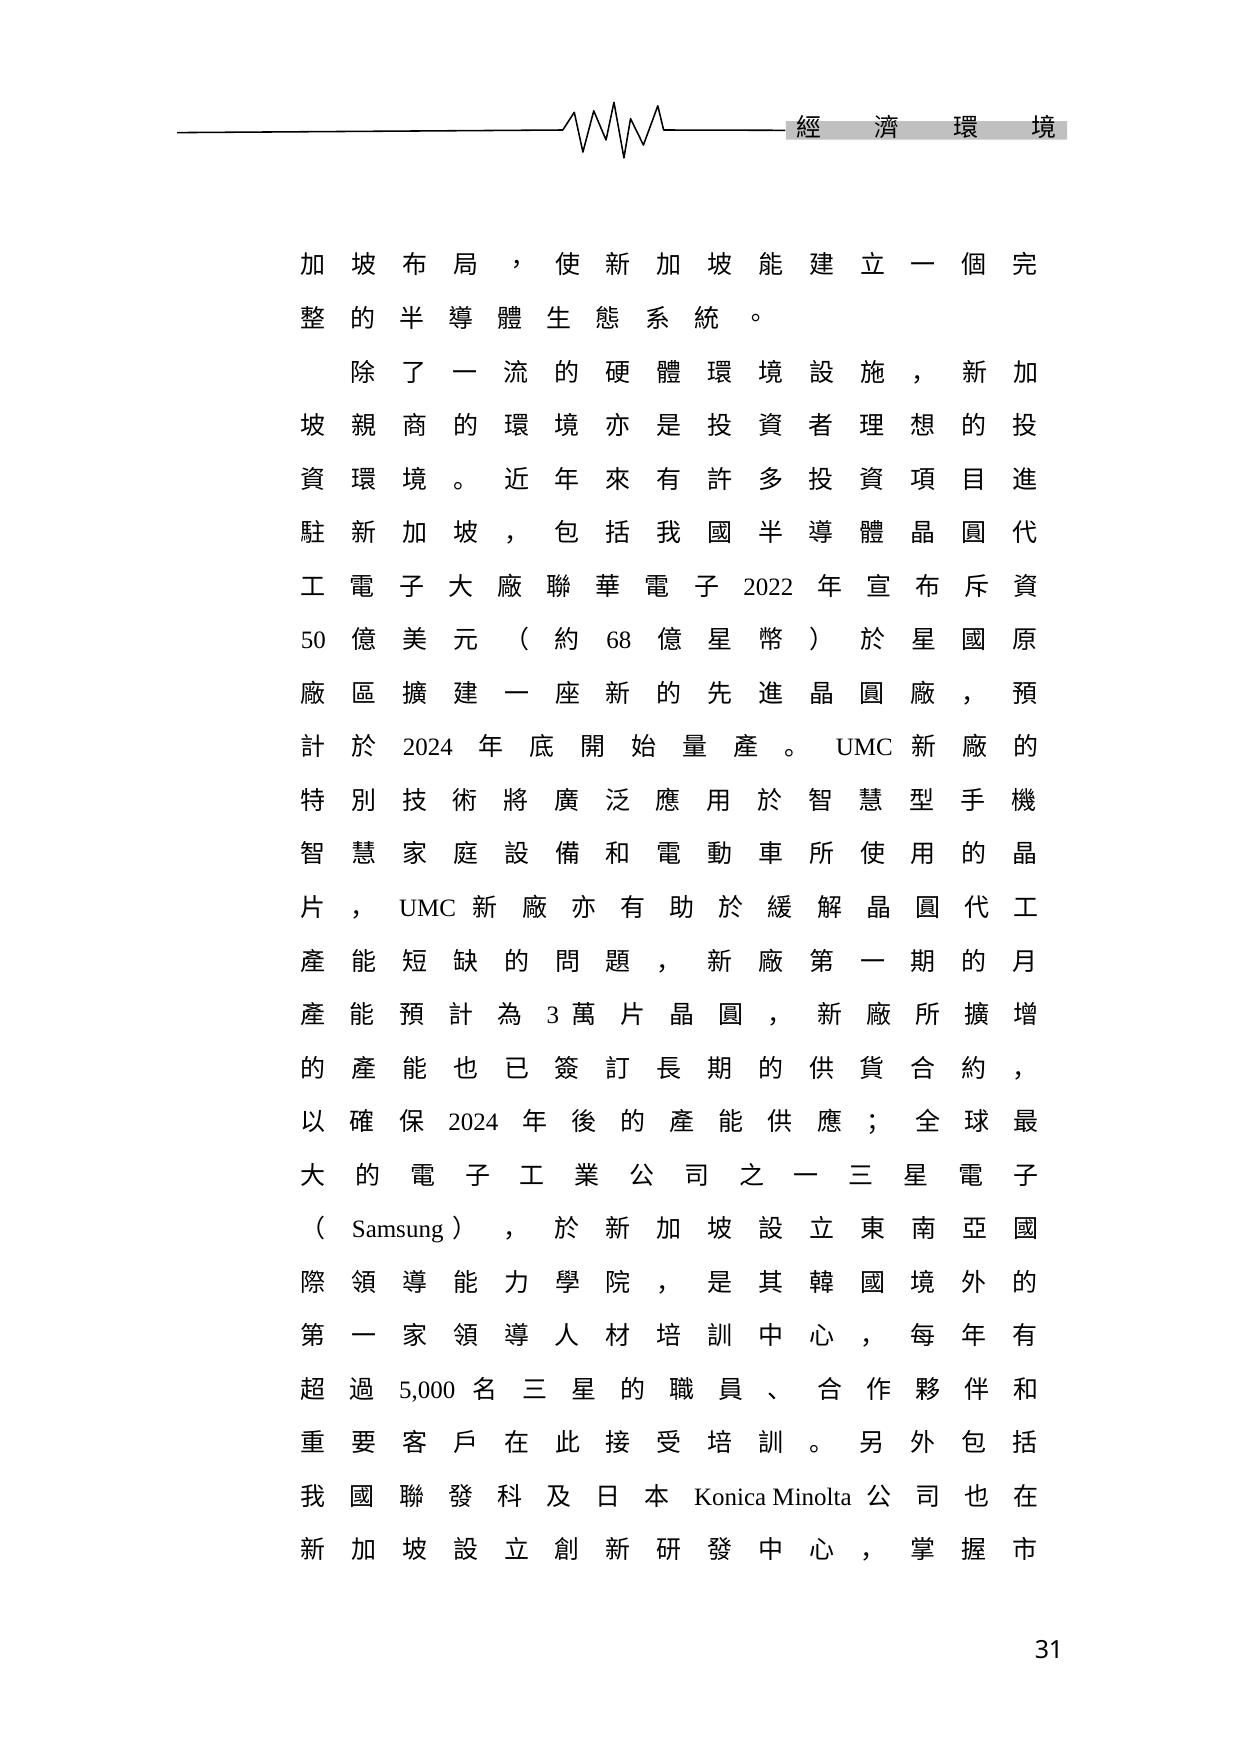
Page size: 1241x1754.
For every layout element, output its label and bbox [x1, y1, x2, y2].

text [276, 343, 1063, 1575]
text [276, 236, 1063, 343]
